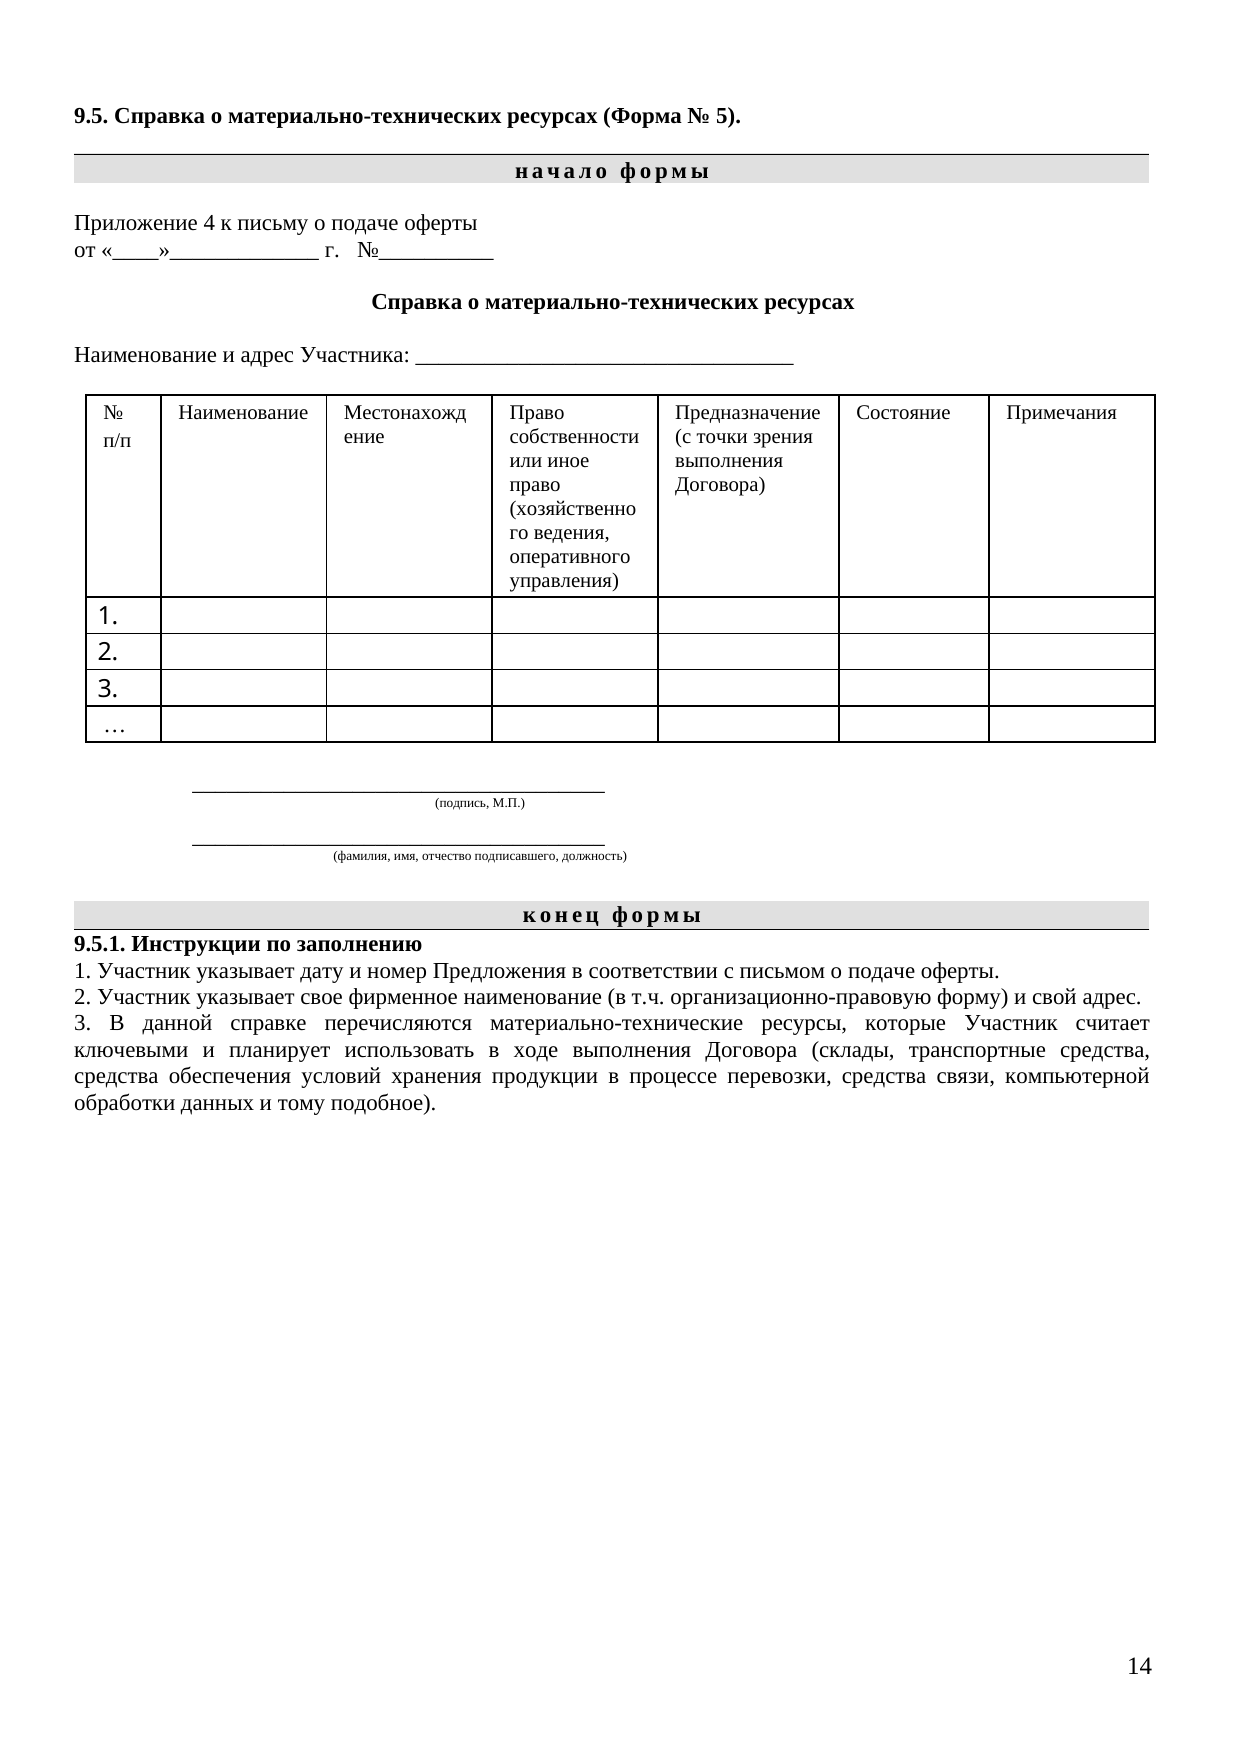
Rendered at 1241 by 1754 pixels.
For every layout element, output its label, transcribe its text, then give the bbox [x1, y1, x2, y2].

text ____________________________________ [133, 769, 1152, 796]
table_cell [327, 707, 491, 741]
table_cell [659, 634, 838, 669]
table_cell [990, 634, 1154, 669]
table_cell [493, 598, 657, 632]
table_cell … [87, 707, 160, 741]
table_cell [840, 598, 988, 632]
table_cell [990, 707, 1154, 741]
text Справка о материально-технических ресурсах [74, 288, 1152, 315]
table_cell [493, 634, 657, 669]
text 9.5. Справка о материально-технических ресурсах (Форма № 5). [74, 102, 1152, 128]
table_header Примечания [990, 396, 1154, 596]
text 1. Участник указывает дату и номер Предложения в соответствии с письмом о подаче оферты. [74, 957, 1152, 983]
text (подпись, М.П.) [133, 796, 768, 822]
table_cell [162, 670, 326, 705]
text Наименование и адрес Участника: _________________________________ [74, 341, 1152, 367]
table_cell [659, 670, 838, 705]
table_header № п/п [87, 396, 160, 596]
table_header Состояние [840, 396, 988, 596]
table_header Предназначение (с точки зрения выполнения Договора) [659, 396, 838, 596]
table_cell [840, 707, 988, 741]
table_cell [840, 670, 988, 705]
table_cell [840, 634, 988, 669]
table_cell [87, 598, 160, 632]
table_cell [659, 598, 838, 632]
text ____________________________________ [133, 822, 1152, 848]
table_cell [162, 634, 326, 669]
text 3. В данной справке перечисляются материально-технические ресурсы, которые Участник считает ключевыми и планирует использовать в ходе выполнения Договора (склады, транспортные средства, средства обеспечения условий хранения продукции в процессе перевозки, средства связи, компьютерной обработки данных и тому подобное). [74, 1009, 1152, 1115]
table_cell [327, 670, 491, 705]
table_cell [493, 670, 657, 705]
table_cell [162, 598, 326, 632]
text (фамилия, имя, отчество подписавшего, должность) [133, 848, 768, 874]
text 9.5.1. Инструкции по заполнению [74, 930, 1152, 957]
text начало формы [74, 155, 1149, 183]
table_header Наименование [162, 396, 326, 596]
table_cell [327, 598, 491, 632]
text конец формы [74, 901, 1149, 929]
table_cell [87, 670, 160, 705]
table_cell [162, 707, 326, 741]
table_header Местонахождение [327, 396, 491, 596]
table_cell [990, 598, 1154, 632]
table_cell [659, 707, 838, 741]
table_cell [87, 634, 160, 669]
text 2. Участник указывает свое фирменное наименование (в т.ч. организационно-правовую форму) и свой адрес. [74, 983, 1152, 1009]
table_cell [990, 670, 1154, 705]
table_cell [493, 707, 657, 741]
table_cell [327, 634, 491, 669]
table_header Право собственности или иное право (хозяйственного ведения, оперативного управления) [493, 396, 657, 596]
text Приложение 4 к письму о подаче оферты от «____»_____________ г. №__________ [74, 209, 1152, 262]
